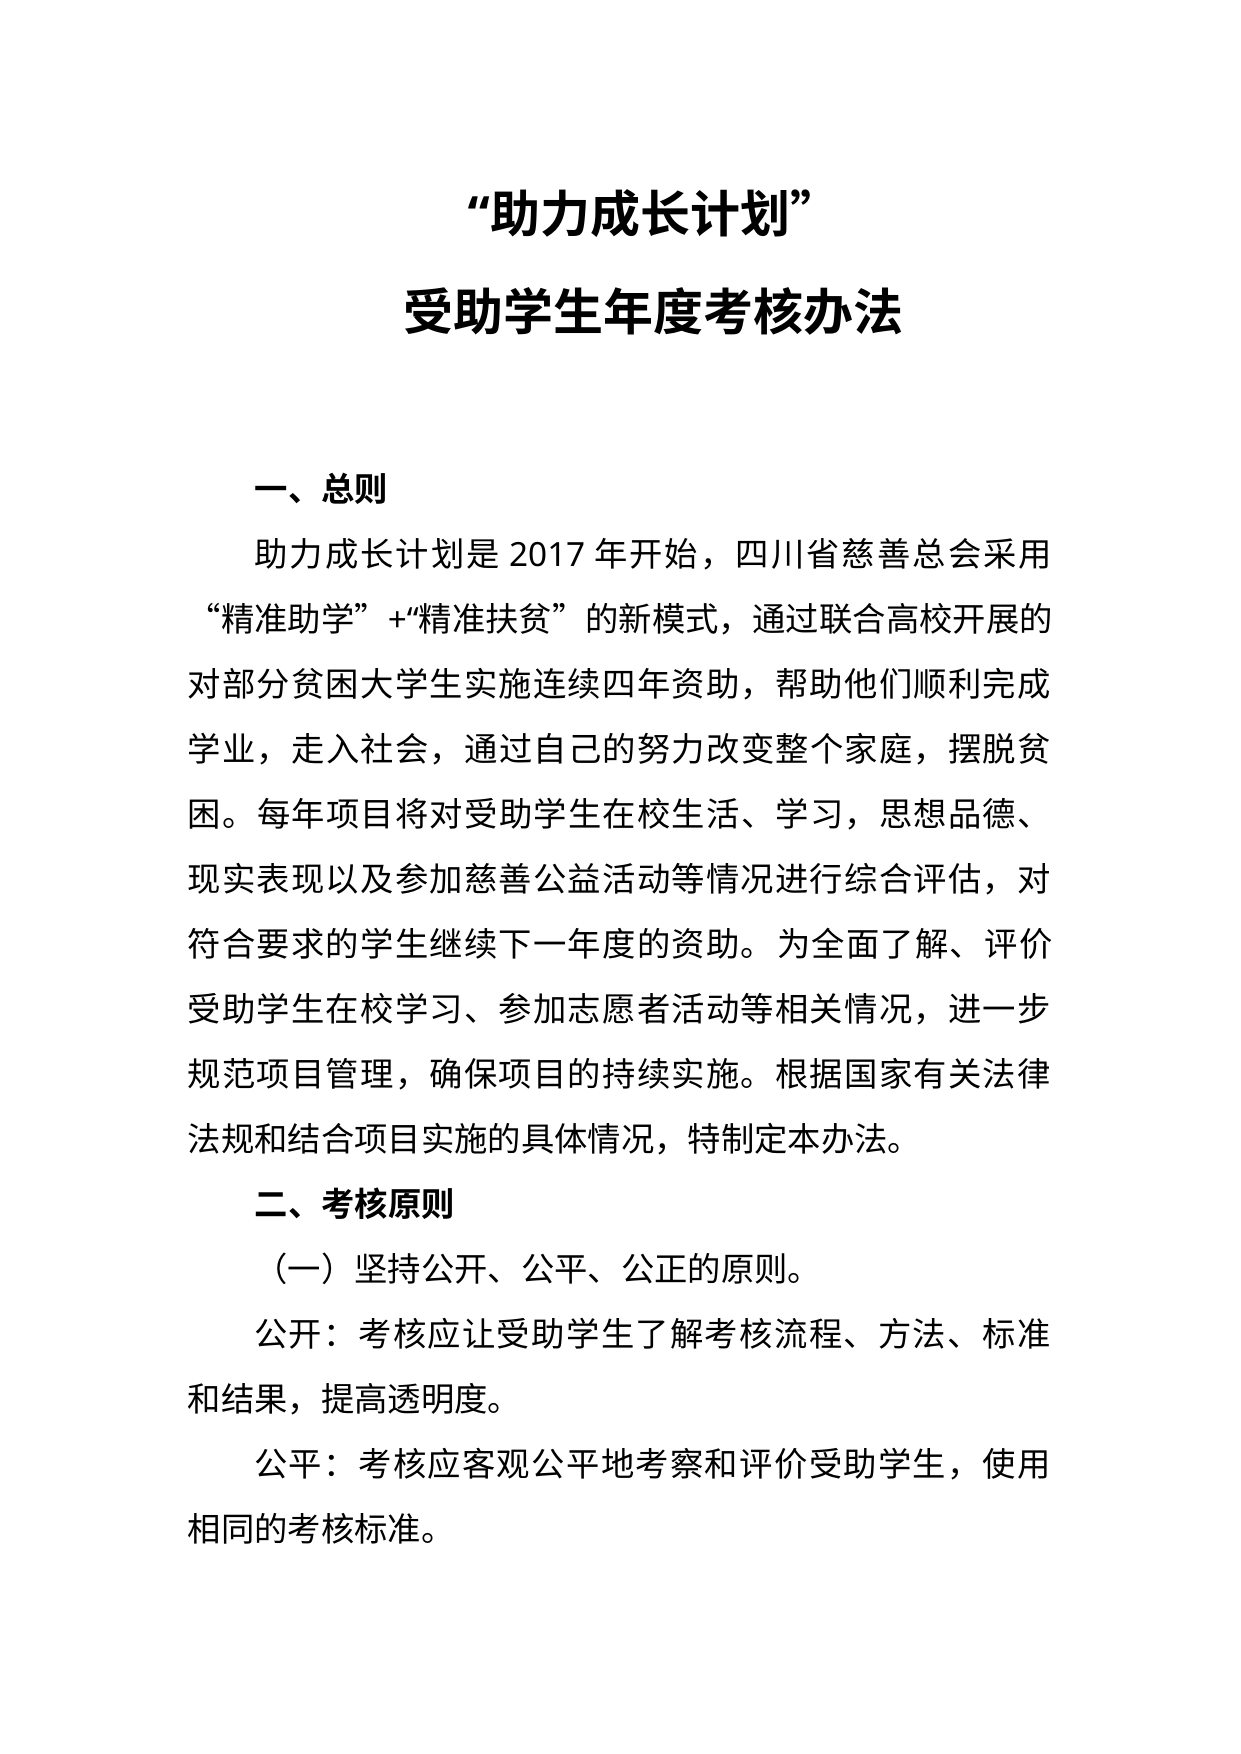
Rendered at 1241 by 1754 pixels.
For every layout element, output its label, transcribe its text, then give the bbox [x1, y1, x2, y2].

text （一）坚持公开、公平、公正的原则。 [187, 1234, 1053, 1299]
text 受助学生年度考核办法 [187, 259, 1053, 357]
text 公开：考核应让受助学生了解考核流程、方法、标准和结果，提高透明度。 [187, 1299, 1053, 1429]
text 助力成长计划是2017年开始，四川省慈善总会采用“精准助学”+“精准扶贫”的新模式，通过联合高校开展的对部分贫困大学生实施连续四年资助，帮助他们顺利完成学业，走入社会，通过自己的努力改变整个家庭，摆脱贫困。每年项目将对受助学生在校生活、学习，思想品德、现实表现以及参加慈善公益活动等情况进行综合评估，对符合要求的学生继续下一年度的资助。为全面了解、评价受助学生在校学习、参加志愿者活动等相关情况，进一步规范项目管理，确保项目的持续实施。根据国家有关法律法规和结合项目实施的具体情况，特制定本办法。 [187, 519, 1053, 1169]
text 二、考核原则 [187, 1169, 1053, 1234]
text “助力成长计划” [187, 162, 1053, 259]
text 一、总则 [187, 454, 1053, 519]
text 公平：考核应客观公平地考察和评价受助学生，使用相同的考核标准。 [187, 1429, 1053, 1559]
